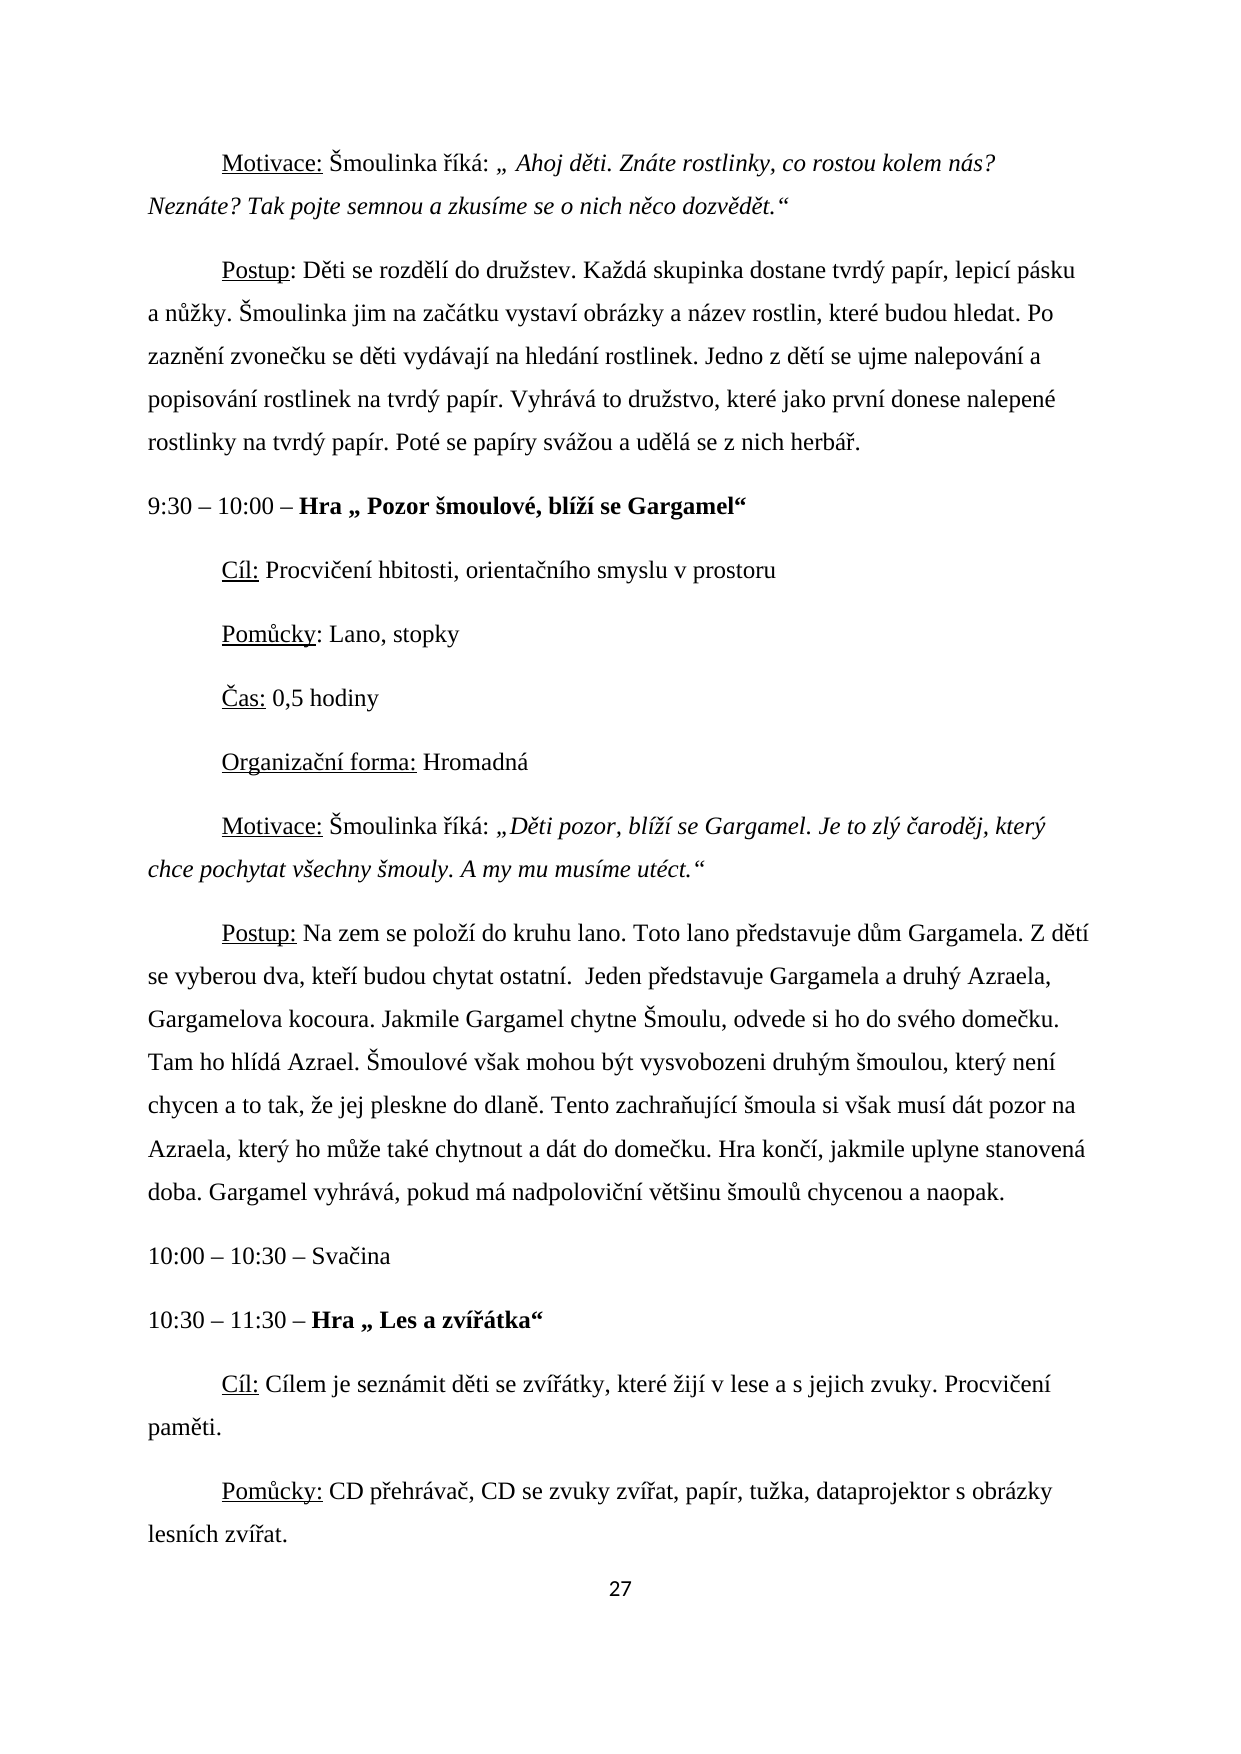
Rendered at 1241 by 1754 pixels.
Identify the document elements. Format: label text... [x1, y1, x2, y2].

text Pomůcky: CD přehrávač, CD se zvuky zvířat, papír, tužka, dataprojektor s obrázky lesních zvířat. [148, 1476, 1093, 1548]
text Motivace: Šmoulinka říká: „ Ahoj děti. Znáte rostlinky, co rostou kolem nás? Neznáte? Tak pojte semnou a zkusíme se o nich něco dozvědět.“ [148, 148, 1093, 219]
text Cíl: Cílem je seznámit děti se zvířátky, které žijí v lese a s jejich zvuky. Procvičení paměti. [148, 1369, 1093, 1441]
text 10:00 – 10:30 – Svačina [148, 1241, 1093, 1269]
text Organizační forma: Hromadná [148, 747, 1093, 776]
text 9:30 – 10:00 – Hra „ Pozor šmoulové, blíží se Gargamel“ [148, 491, 1093, 520]
text 10:30 – 11:30 – Hra „ Les a zvířátka“ [148, 1305, 1093, 1333]
text Postup: Na zem se položí do kruhu lano. Toto lano představuje dům Gargamela. Z dětí se vyberou dva, kteří budou chytat ostatní. Jeden představuje Gargamela a druhý Azraela, Gargamelova kocoura. Jakmile Gargamel chytne Šmoulu, odvede si ho do svého domečku. Tam ho hlídá Azrael. Šmoulové však mohou být vysvobozeni druhým šmoulou, který není chycen a to tak, že jej pleskne do dlaně. Tento zachraňující šmoula si však musí dát pozor na Azraela, který ho může také chytnout a dát do domečku. Hra končí, jakmile uplyne stanovená doba. Gargamel vyhrává, pokud má nadpoloviční většinu šmoulů chycenou a naopak. [148, 918, 1093, 1206]
text Čas: 0,5 hodiny [148, 683, 1093, 712]
text Cíl: Procvičení hbitosti, orientačního smyslu v prostoru [148, 555, 1093, 584]
text Pomůcky: Lano, stopky [148, 619, 1093, 648]
text Motivace: Šmoulinka říká: „Děti pozor, blíží se Gargamel. Je to zlý čaroděj, který chce pochytat všechny šmouly. A my mu musíme utéct.“ [148, 811, 1093, 883]
text Postup: Děti se rozdělí do družstev. Každá skupinka dostane tvrdý papír, lepicí pásku a nůžky. Šmoulinka jim na začátku vystaví obrázky a název rostlin, které budou hledat. Po zaznění zvonečku se děti vydávají na hledání rostlinek. Jedno z dětí se ujme nalepování a popisování rostlinek na tvrdý papír. Vyhrává to družstvo, které jako první donese nalepené rostlinky na tvrdý papír. Poté se papíry svážou a udělá se z nich herbář. [148, 255, 1093, 456]
